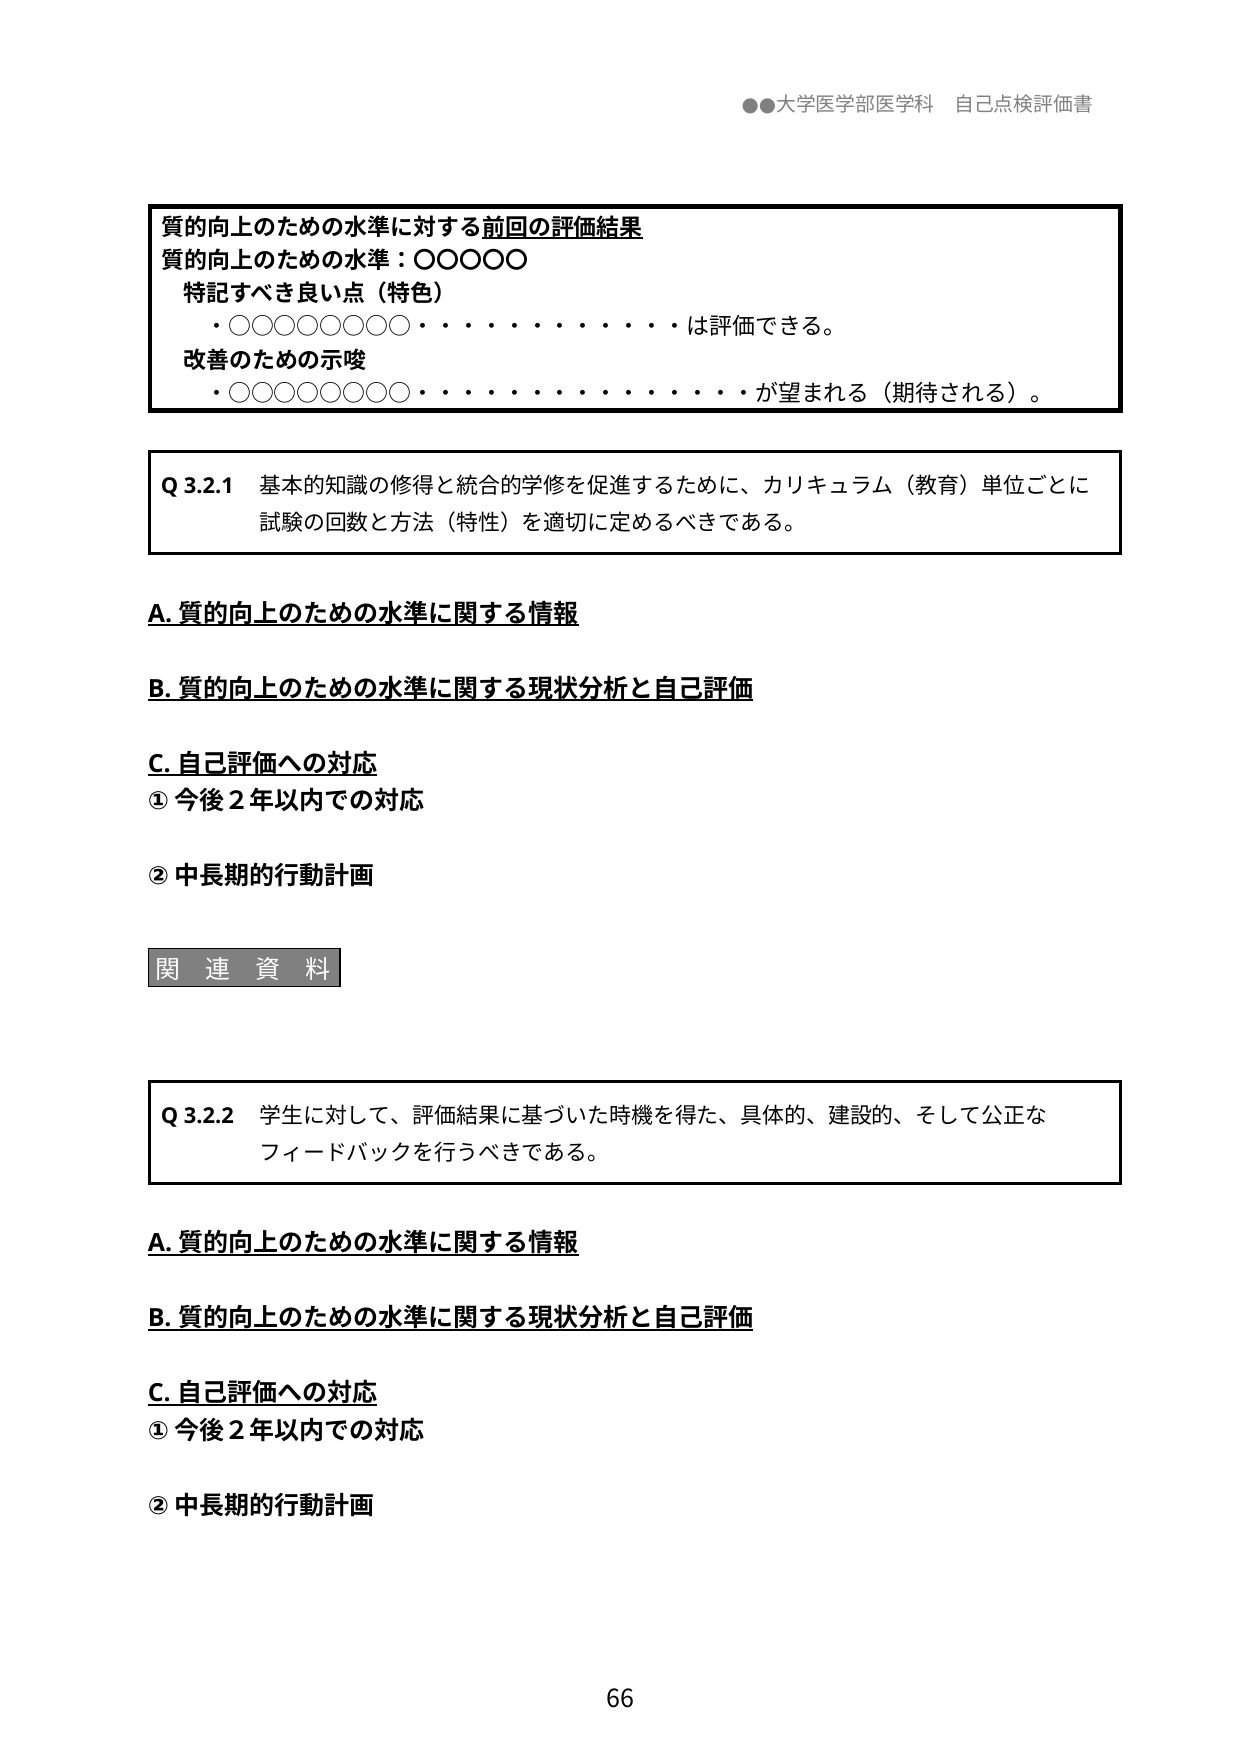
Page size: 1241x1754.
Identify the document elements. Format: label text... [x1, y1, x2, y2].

text ②中長期的行動計画 [148, 855, 1093, 892]
text 関 連 資 料/ [148, 930, 1092, 1005]
text A. 質的向上のための水準に関する情報 [148, 1222, 1092, 1260]
table_header Q 3.2.1 基本的知識の修得と統合的学修を促進するために、カリキュラム（教育）単位ごとに試験の回数と方法（特性）を適切に定めるべきである。 [151, 453, 1119, 552]
text C. 自己評価への対応 [148, 742, 1092, 780]
text A. 質的向上のための水準に関する情報 [148, 592, 1092, 630]
table_header 質的向上のための水準に対する前回の評価結果 質的向上のための水準：〇〇〇〇〇 特記すべき良い点（特色） ・○○○○○○○○・・・・・・・・・・・・は評価できる。 改善のための示唆 ・○○○○○○○○・・・・・・・・・・・・・・・が望まれる（期待される）。 [152, 209, 1118, 408]
table_header Q 3.2.2 学生に対して、評価結果に基づいた時機を得た、具体的、建設的、そして公正なフィードバックを行うべきである。 [151, 1083, 1119, 1182]
text C. 自己評価への対応 [148, 1372, 1092, 1410]
text B. 質的向上のための水準に関する現状分析と自己評価 [148, 1297, 1092, 1335]
text ①今後２年以内での対応 [148, 1410, 1093, 1447]
text B. 質的向上のための水準に関する現状分析と自己評価 [148, 667, 1092, 705]
text ①今後２年以内での対応 [148, 780, 1093, 817]
text ②中長期的行動計画 [148, 1485, 1093, 1522]
